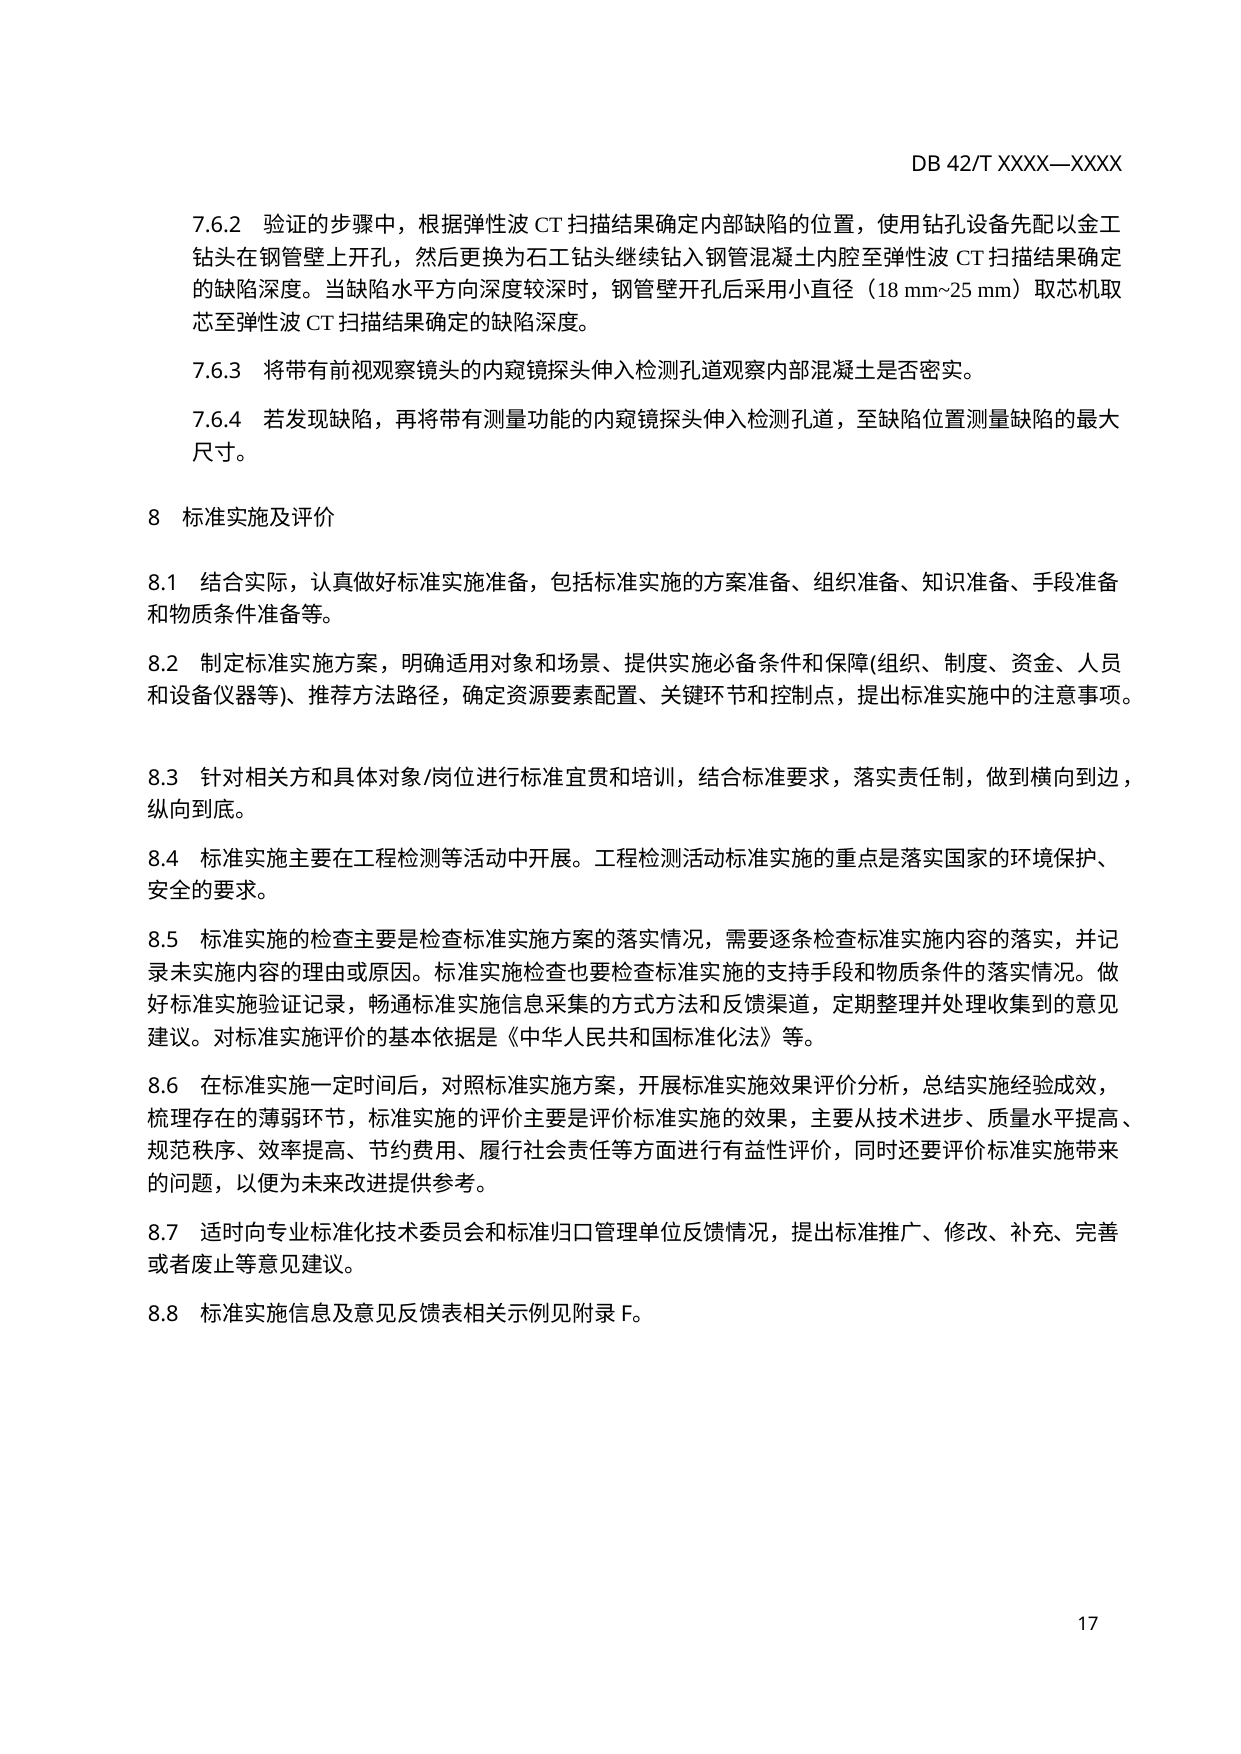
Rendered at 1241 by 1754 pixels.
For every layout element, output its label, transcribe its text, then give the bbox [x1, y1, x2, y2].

text 制定标准实施方案，明确适用对象和场景、提供实施必备条件和保障(组织、制度、资金、人员和设备仪器等)、推荐方法路径，确定资源要素配置、关键环节和控制点，提出标准实施中的注意事项。 [148, 646, 1122, 743]
text 标准实施的检查主要是检查标准实施方案的落实情况，需要逐条检查标准实施内容的落实，并记录未实施内容的理由或原因。标准实施检查也要检查标准实施的支持手段和物质条件的落实情况。做好标准实施验证记录，畅通标准实施信息采集的方式方法和反馈渠道，定期整理并处理收集到的意见建议。对标准实施评价的基本依据是《中华人民共和国标准化法》等。 [148, 922, 1122, 1052]
text 验证的步骤中，根据弹性波CT扫描结果确定内部缺陷的位置，使用钻孔设备先配以金工钻头在钢管壁上开孔，然后更换为石工钻头继续钻入钢管混凝土内腔至弹性波CT扫描结果确定的缺陷深度。当缺陷水平方向深度较深时，钢管壁开孔后采用小直径（18 mm~25 mm）取芯机取芯至弹性波CT扫描结果确定的缺陷深度。 [192, 207, 1122, 337]
text 将带有前视观察镜头的内窥镜探头伸入检测孔道观察内部混凝土是否密实。 [192, 353, 1122, 386]
text 标准实施主要在工程检测等活动中开展。工程检测活动标准实施的重点是落实国家的环境保护、安全的要求。 [148, 841, 1122, 906]
text 在标准实施一定时间后，对照标准实施方案，开展标准实施效果评价分析，总结实施经验成效，梳理存在的薄弱环节，标准实施的评价主要是评价标准实施的效果，主要从技术进步、质量水平提高、规范秩序、效率提高、节约费用、履行社会责任等方面进行有益性评价，同时还要评价标准实施带来的问题，以便为未来改进提供参考。 [148, 1068, 1122, 1198]
text 若发现缺陷，再将带有测量功能的内窥镜探头伸入检测孔道，至缺陷位置测量缺陷的最大尺寸。 [192, 402, 1122, 467]
text 针对相关方和具体对象/岗位进行标准宜贯和培训，结合标准要求，落实责任制，做到横向到边，纵向到底。 [148, 759, 1122, 824]
text 结合实际，认真做好标准实施准备，包括标准实施的方案准备、组织准备、知识准备、手段准备和物质条件准备等。 [148, 564, 1122, 629]
text 标准实施及评价 [148, 499, 1122, 532]
text 标准实施信息及意见反馈表相关示例见附录F。 [148, 1296, 1122, 1328]
text 适时向专业标准化技术委员会和标准归口管理单位反馈情况，提出标准推广、修改、补充、完善或者废止等意见建议。 [148, 1214, 1122, 1279]
